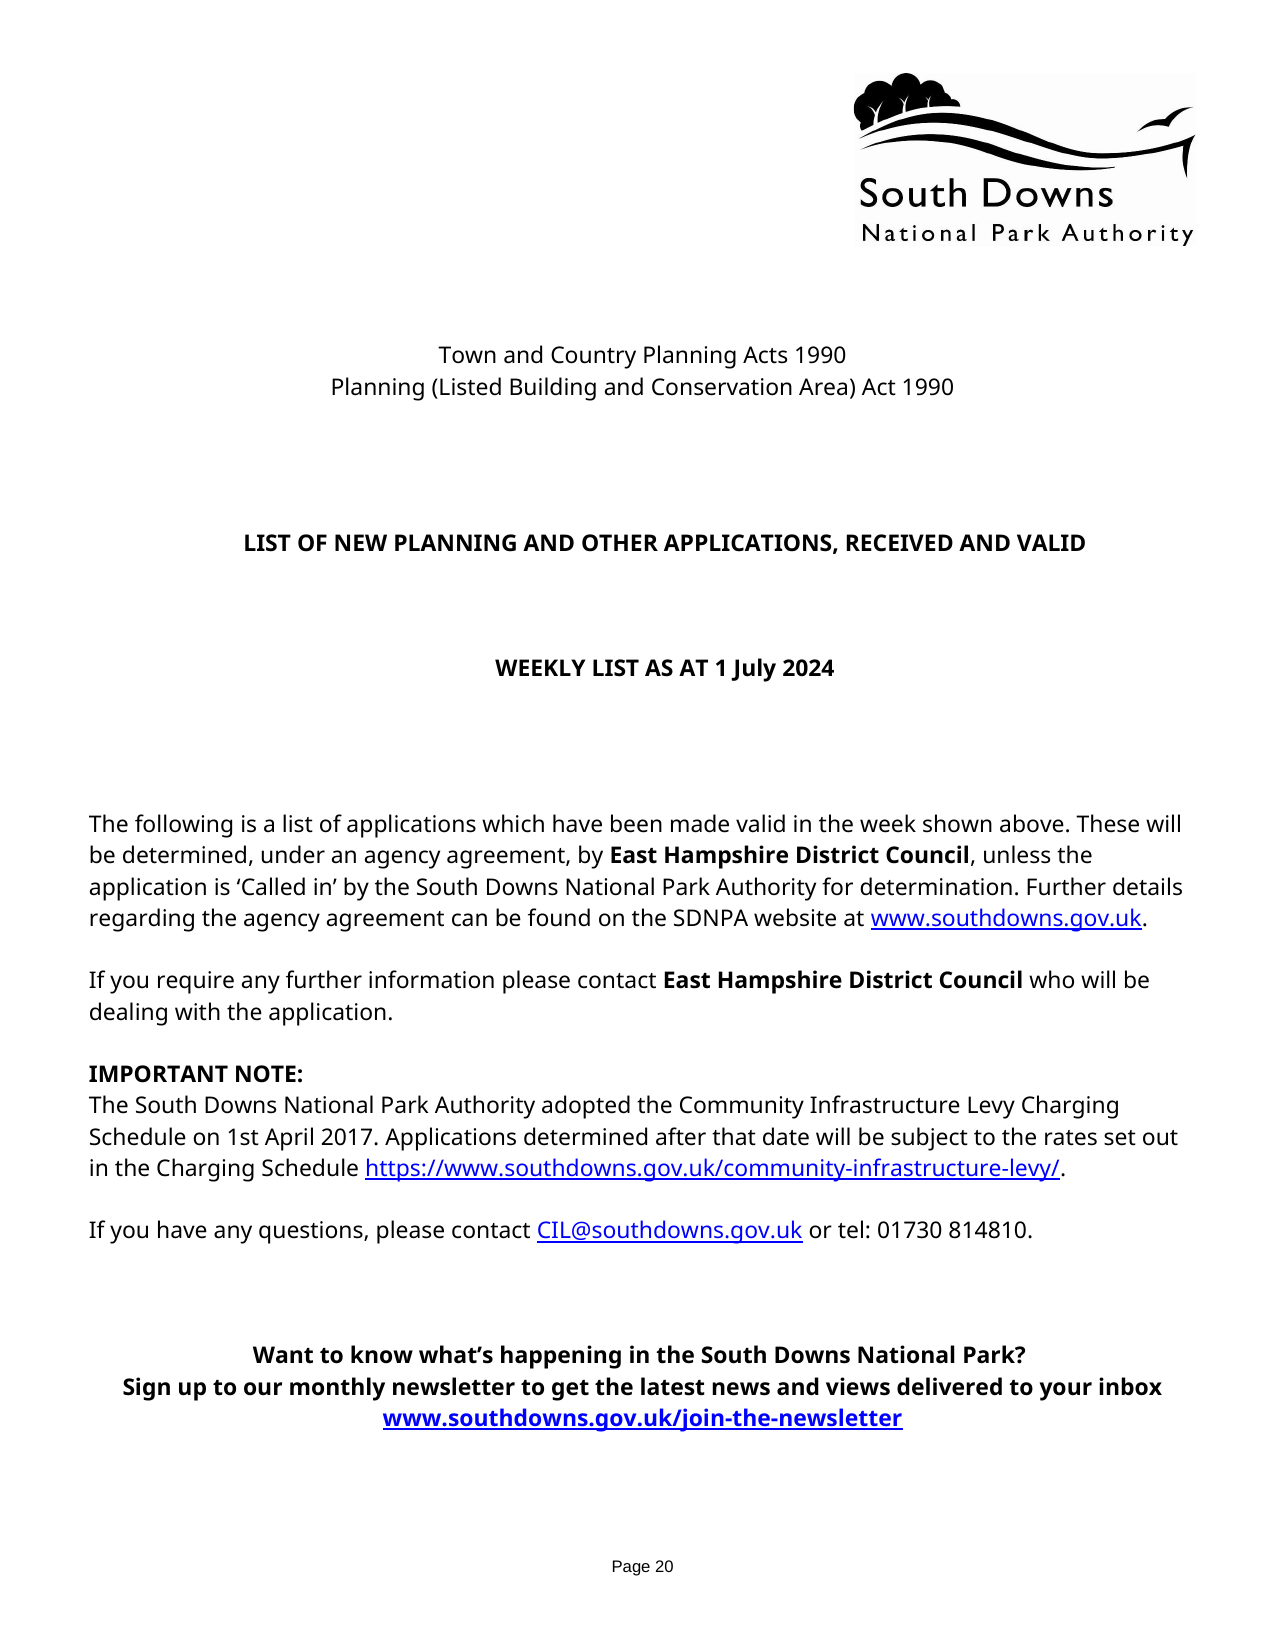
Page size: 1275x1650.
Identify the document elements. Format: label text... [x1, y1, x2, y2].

text The following is a list of applications which have been made valid in the week shown above. These will be determined, under an agency agreement, by East Hampshire District Council, unless the application is ‘Called in’ by the South Downs National Park Authority for determination. Further details regarding the agency agreement can be found on the SDNPA website at www.southdowns.gov.uk. [89, 808, 1196, 933]
text The South Downs National Park Authority adopted the Community Infrastructure Levy Charging Schedule on 1st April 2017. Applications determined after that date will be subject to the rates set out in the Charging Schedule https://www.southdowns.gov.uk/community-infrastructure-levy/. [89, 1089, 1196, 1183]
text LIST OF NEW PLANNING AND OTHER APPLICATIONS, RECEIVED AND VALID [89, 527, 1241, 558]
text WEEKLY LIST AS AT 1 July 2024 [89, 652, 1241, 683]
text IMPORTANT NOTE: [89, 1058, 1196, 1089]
picture [853, 73, 1197, 246]
text Town and Country Planning Acts 1990 [89, 339, 1196, 371]
text If you have any questions, please contact CIL@southdowns.gov.uk or tel: 01730 814810. [89, 1214, 1196, 1246]
text Want to know what’s happening in the South Downs National Park? Sign up to our monthly newsletter to get the latest news and views delivered to your inbox [89, 1339, 1196, 1402]
text If you require any further information please contact East Hampshire District Council who will be dealing with the application. [89, 964, 1196, 1027]
text Planning (Listed Building and Conservation Area) Act 1990 [89, 371, 1196, 402]
text www.southdowns.gov.uk/join-the-newsletter [89, 1402, 1196, 1433]
